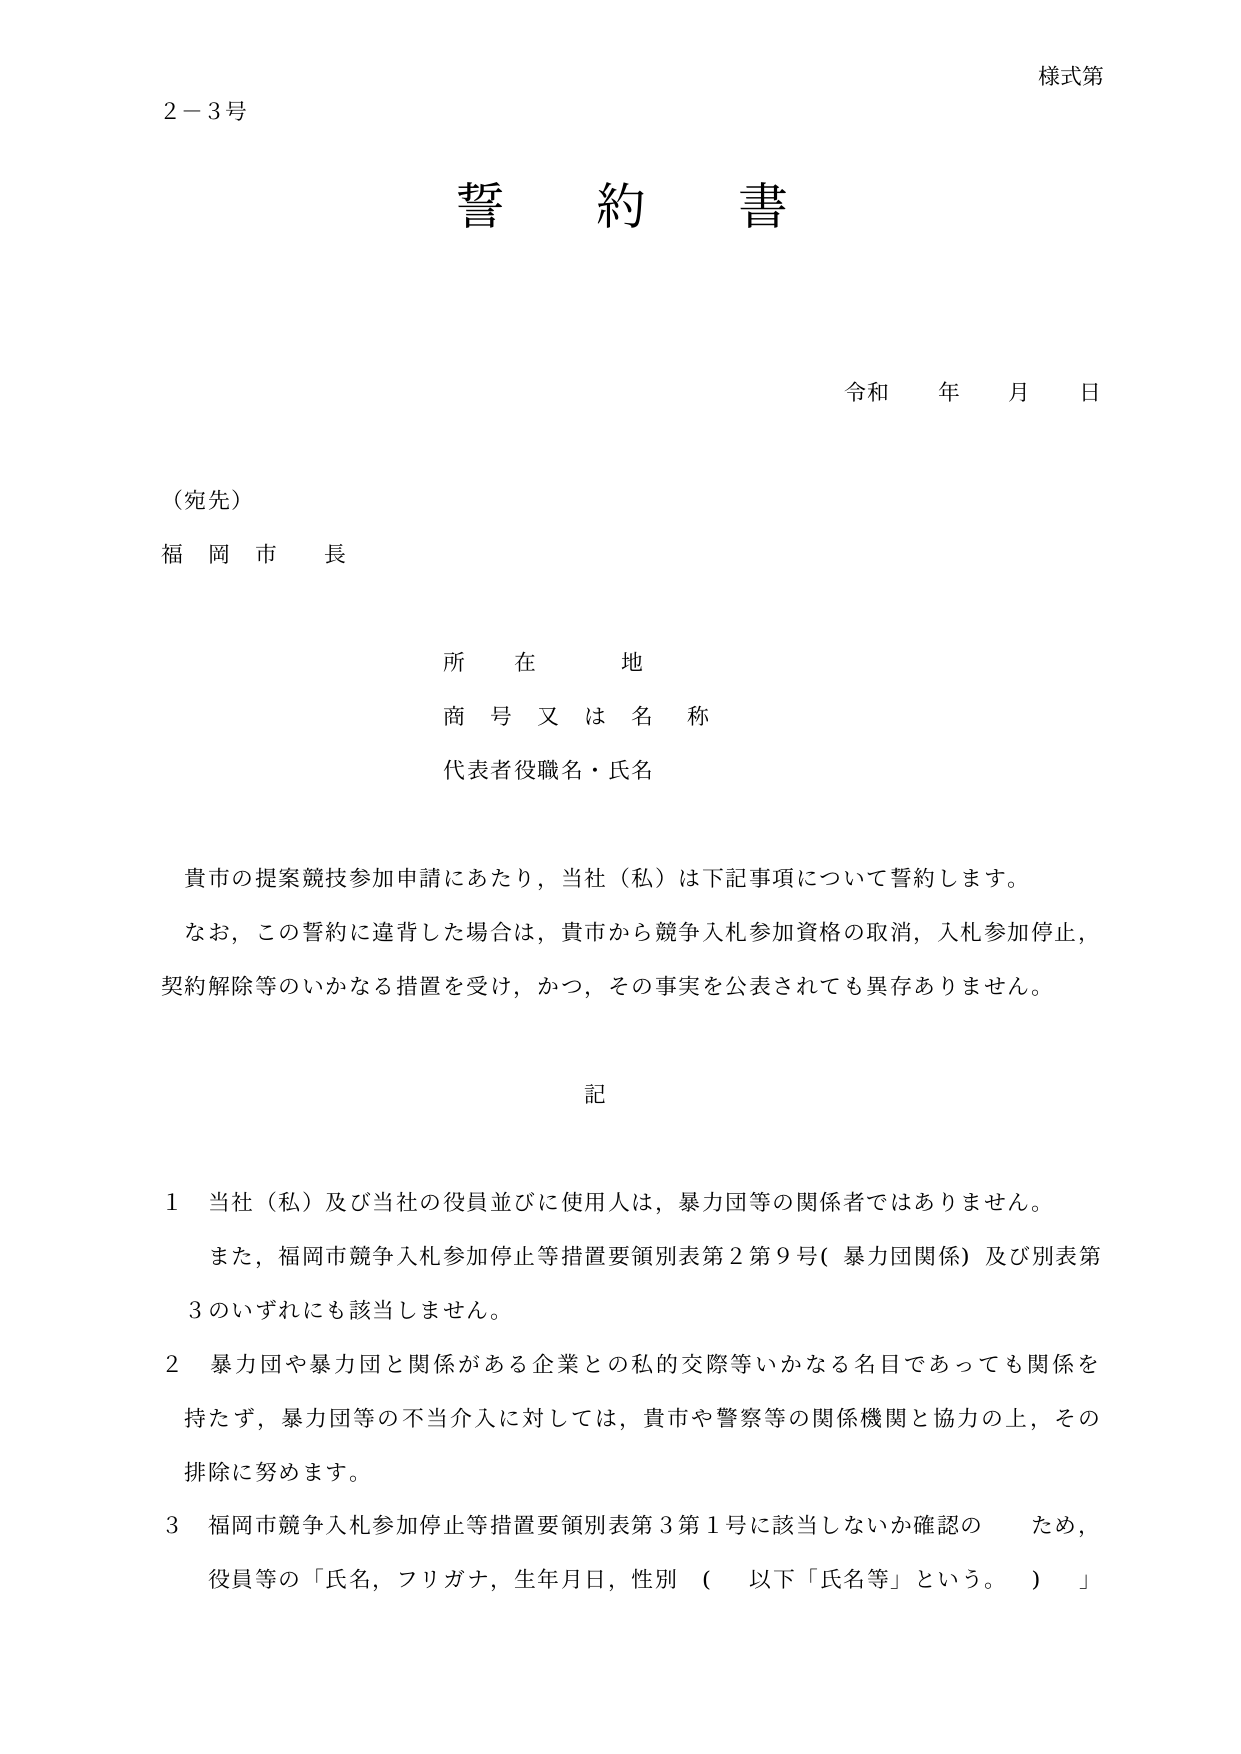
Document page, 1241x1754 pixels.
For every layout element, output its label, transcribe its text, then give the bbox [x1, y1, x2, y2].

text 福岡市長 [161, 526, 1103, 580]
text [161, 1497, 1103, 1605]
text 商号又は名称 [442, 688, 1103, 742]
text また，福岡市競争入札参加停止等措置要領別表第２第９号(暴力団関係)及び別表第３のいずれにも該当しません。 [161, 1228, 1103, 1336]
text 記 [161, 1066, 1103, 1120]
text （宛先） [161, 472, 1103, 526]
text 所在地 [442, 634, 1103, 688]
text 令和 年 月 日 [161, 364, 1103, 418]
text 誓 約 書 [161, 148, 1103, 256]
text 代表者役職名・氏名 [442, 742, 1103, 796]
text ２ 暴力団や暴力団と関係がある企業との私的交際等いかなる名目であっても関係を 持たず，暴力団等の不当介入に対しては，貴市や警察等の関係機関と協力の上，その 排除に努めます。 [161, 1336, 1103, 1497]
text なお，この誓約に違背した場合は，貴市から競争入札参加資格の取消，入札参加停止，契約解除等のいかなる措置を受け，かつ，その事実を公表されても異存ありません。 [161, 904, 1103, 1012]
text 貴市の提案競技参加申請にあたり，当社（私）は下記事項について誓約します。 [161, 850, 1103, 904]
text １ 当社（私）及び当社の役員並びに使用人は，暴力団等の関係者ではありません。 [161, 1174, 1103, 1228]
